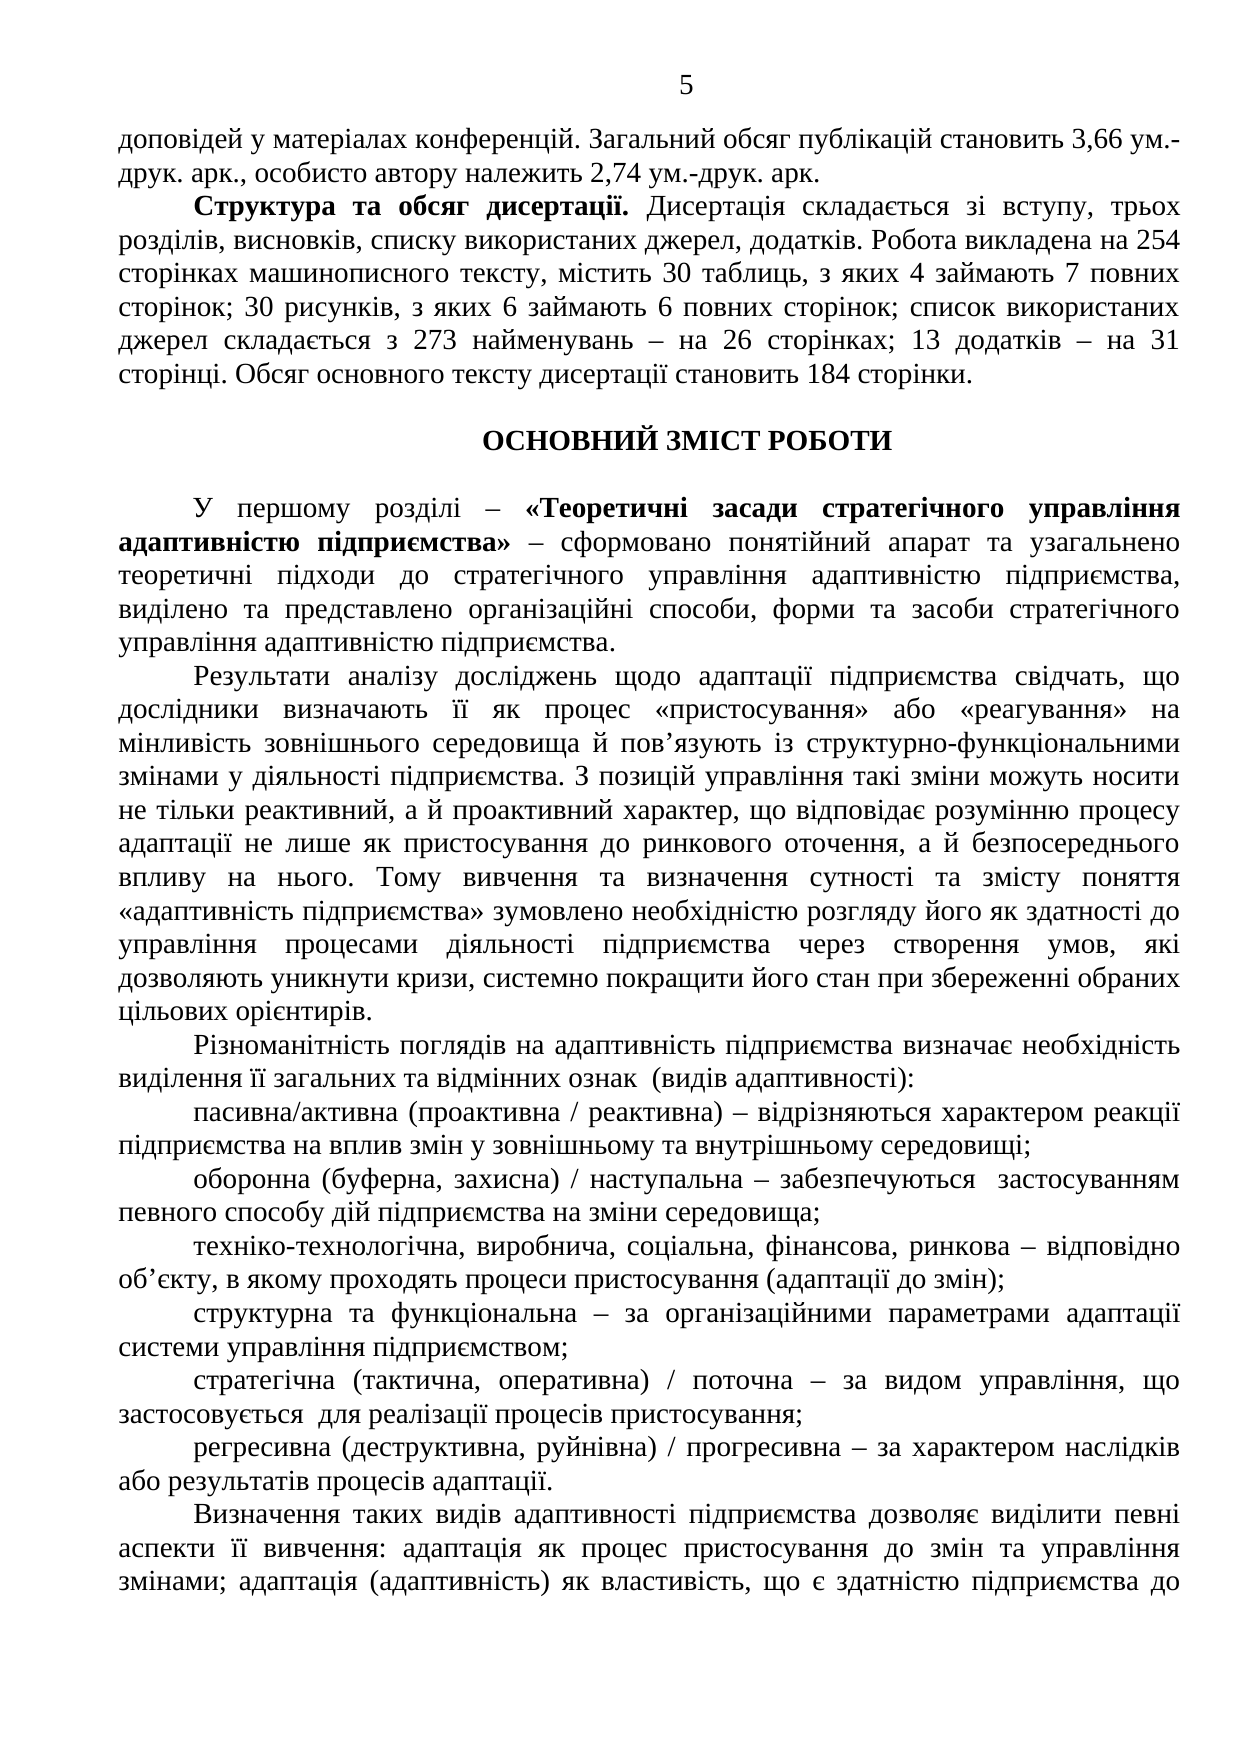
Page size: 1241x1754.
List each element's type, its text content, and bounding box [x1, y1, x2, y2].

text Результати аналізу досліджень щодо адаптації підприємства свідчать, що дослідники визначають її як процес «пристосування» або «реагування» на мінливість зовнішнього середовища й пов’язують із структурно-функціональними змінами у діяльності підприємства. З позицій управління такі зміни можуть носити не тільки реактивний, а й проактивний характер, що відповідає розумінню процесу адаптації не лише як пристосування до ринкового оточення, а й безпосереднього впливу на нього. Тому вивчення та визначення сутності та змісту поняття «адаптивність підприємства» зумовлено необхідністю розгляду його як здатності до управління процесами діяльності підприємства через створення умов, які дозволяють уникнути кризи, системно покращити його стан при збереженні обраних цільових орієнтирів. [118, 658, 1181, 1027]
text Структура та обсяг дисертації. Дисертація складається зі вступу, трьох розділів, висновків, списку використаних джерел, додатків. Робота викладена на 254 сторінках машинописного тексту, містить 30 таблиць, з яких 4 займають 7 повних сторінок; 30 рисунків, з яких 6 займають 6 повних сторінок; список використаних джерел складається з 273 найменувань – на 26 сторінках; 13 додатків – на 31 сторінці. Обсяг основного тексту дисертації становить 184 сторінки. [118, 188, 1181, 389]
text техніко-технологічна, виробнича, соціальна, фінансова, ринкова – відповідно об’єкту, в якому проходять процеси пристосування (адаптації до змін); [118, 1228, 1181, 1295]
text оборонна (буферна, захисна) / наступальна – забезпечуються застосуванням певного способу дій підприємства на зміни середовища; [118, 1161, 1181, 1228]
text пасивна/активна (проактивна / реактивна) – відрізняються характером реакції підприємства на вплив змін у зовнішньому та внутрішньому середовищі; [118, 1094, 1181, 1161]
text Різноманітність поглядів на адаптивність підприємства визначає необхідність виділення її загальних та відмінних ознак (видів адаптивності): [118, 1027, 1181, 1094]
text структурна та функціональна – за організаційними параметрами адаптації системи управління підприємством; [118, 1295, 1181, 1362]
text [118, 121, 1181, 188]
text регресивна (деструктивна, руйнівна) / прогресивна – за характером наслідків або результатів процесів адаптації. [118, 1429, 1181, 1496]
text ОСНОВНИЙ ЗМІСТ РОБОТИ [118, 423, 1181, 457]
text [118, 1496, 1181, 1597]
text стратегічна (тактична, оперативна) / поточна – за видом управління, що застосовується для реалізації процесів пристосування; [118, 1362, 1181, 1429]
text У першому розділі – «Теоретичні засади стратегічного управління адаптивністю підприємства» – сформовано понятійний апарат та узагальнено теоретичні підходи до стратегічного управління адаптивністю підприємства, виділено та представлено організаційні способи, форми та засоби стратегічного управління адаптивністю підприємства. [118, 490, 1181, 658]
